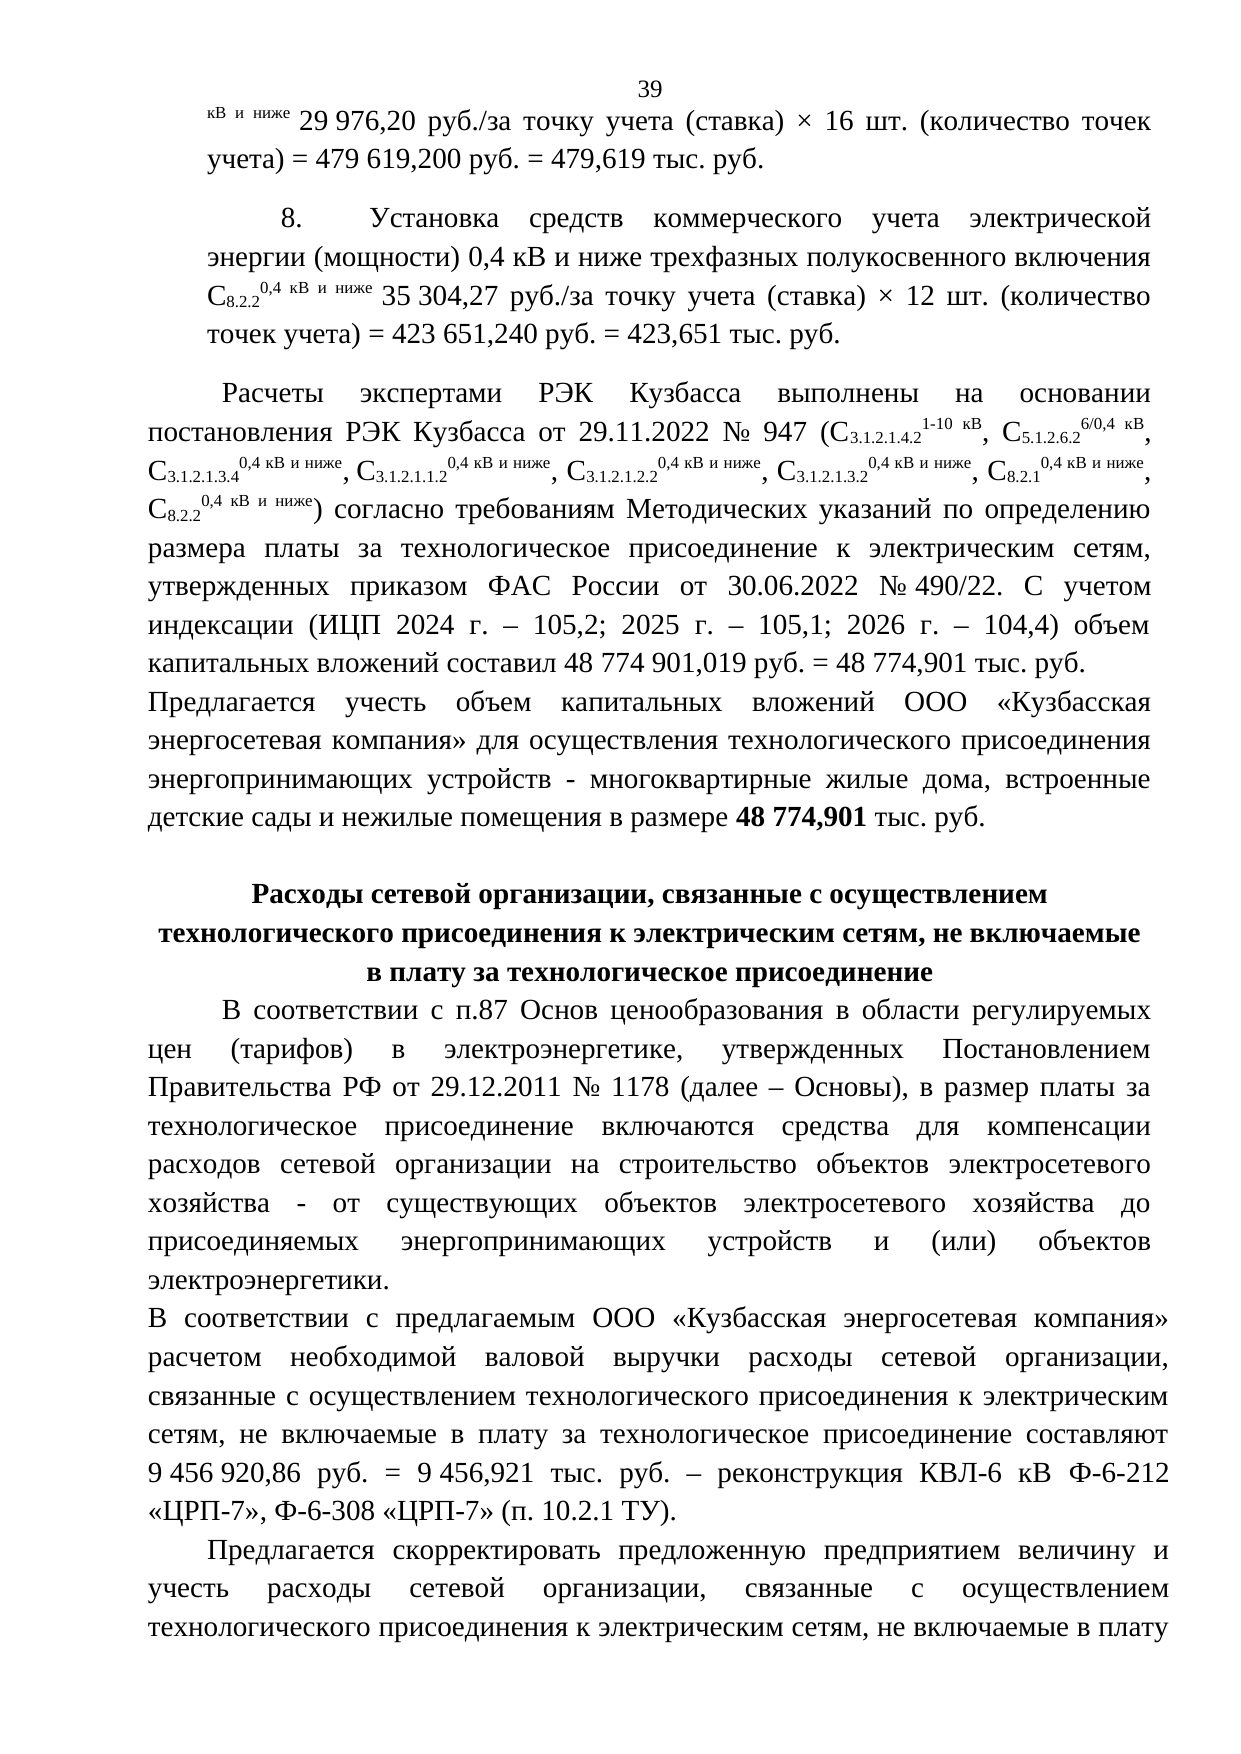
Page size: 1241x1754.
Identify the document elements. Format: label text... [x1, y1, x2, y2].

text Расходы сетевой организации, связанные с осуществлением технологического присоединения к электрическим сетям, не включаемые в плату за технологическое присоединение [148, 877, 1152, 987]
text В соответствии с предлагаемым ООО «Кузбасская энергосетевая компания» расчетом необходимой валовой выручки расходы сетевой организации, связанные с осуществлением технологического присоединения к электрическим сетям, не включаемые в плату за технологическое присоединение составляют 9 456 920,86 руб. = 9 456,921 тыс. руб. – реконструкция КВЛ-6 кВ Ф-6-212 «ЦРП-7», Ф-6-308 «ЦРП-7» (п. 10.2.1 ТУ). [148, 1301, 1169, 1527]
text Предлагается учесть объем капитальных вложений ООО «Кузбасская энергосетевая компания» для осуществления технологического присоединения энергопринимающих устройств - многоквартирные жилые дома, встроенные детские сады и нежилые помещения в размере 48 774,901 тыс. руб. [148, 684, 1152, 833]
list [207, 103, 1152, 175]
text В соответствии с п.87 Основ ценообразования в области регулируемых цен (тарифов) в электроэнергетике, утвержденных Постановлением Правительства РФ от 29.12.2011 № 1178 (далее – Основы), в размер платы за технологическое присоединение включаются средства для компенсации расходов сетевой организации на строительство объектов электросетевого хозяйства - от существующих объектов электросетевого хозяйства до присоединяемых энергопринимающих устройств и (или) объектов электроэнергетики. [148, 992, 1152, 1296]
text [148, 1532, 1169, 1642]
list Установка средств коммерческого учета электрической энергии (мощности) 0,4 кВ и ниже трехфазных полукосвенного включения С8.2.20,4 кВ и ниже 35 304,27 руб./за точку учета (ставка) × 12 шт. (количество точек учета) = 423 651,240 руб. = 423,651 тыс. руб. [207, 201, 1152, 350]
text Расчеты экспертами РЭК Кузбасса выполнены на основании постановления РЭК Кузбасса от 29.11.2022 № 947 (С3.1.2.1.4.21-10 кВ, С5.1.2.6.26/0,4 кВ, С3.1.2.1.3.40,4 кВ и ниже, С3.1.2.1.1.20,4 кВ и ниже, С3.1.2.1.2.20,4 кВ и ниже, С3.1.2.1.3.20,4 кВ и ниже, С8.2.10,4 кВ и ниже, С8.2.20,4 кВ и ниже) согласно требованиям Методических указаний по определению размера платы за технологическое присоединение к электрическим сетям, утвержденных приказом ФАС России от 30.06.2022 № 490/22. С учетом индексации (ИЦП 2024 г. – 105,2; 2025 г. – 105,1; 2026 г. – 104,4) объем капитальных вложений составил 48 774 901,019 руб. = 48 774,901 тыс. руб. [148, 376, 1152, 679]
